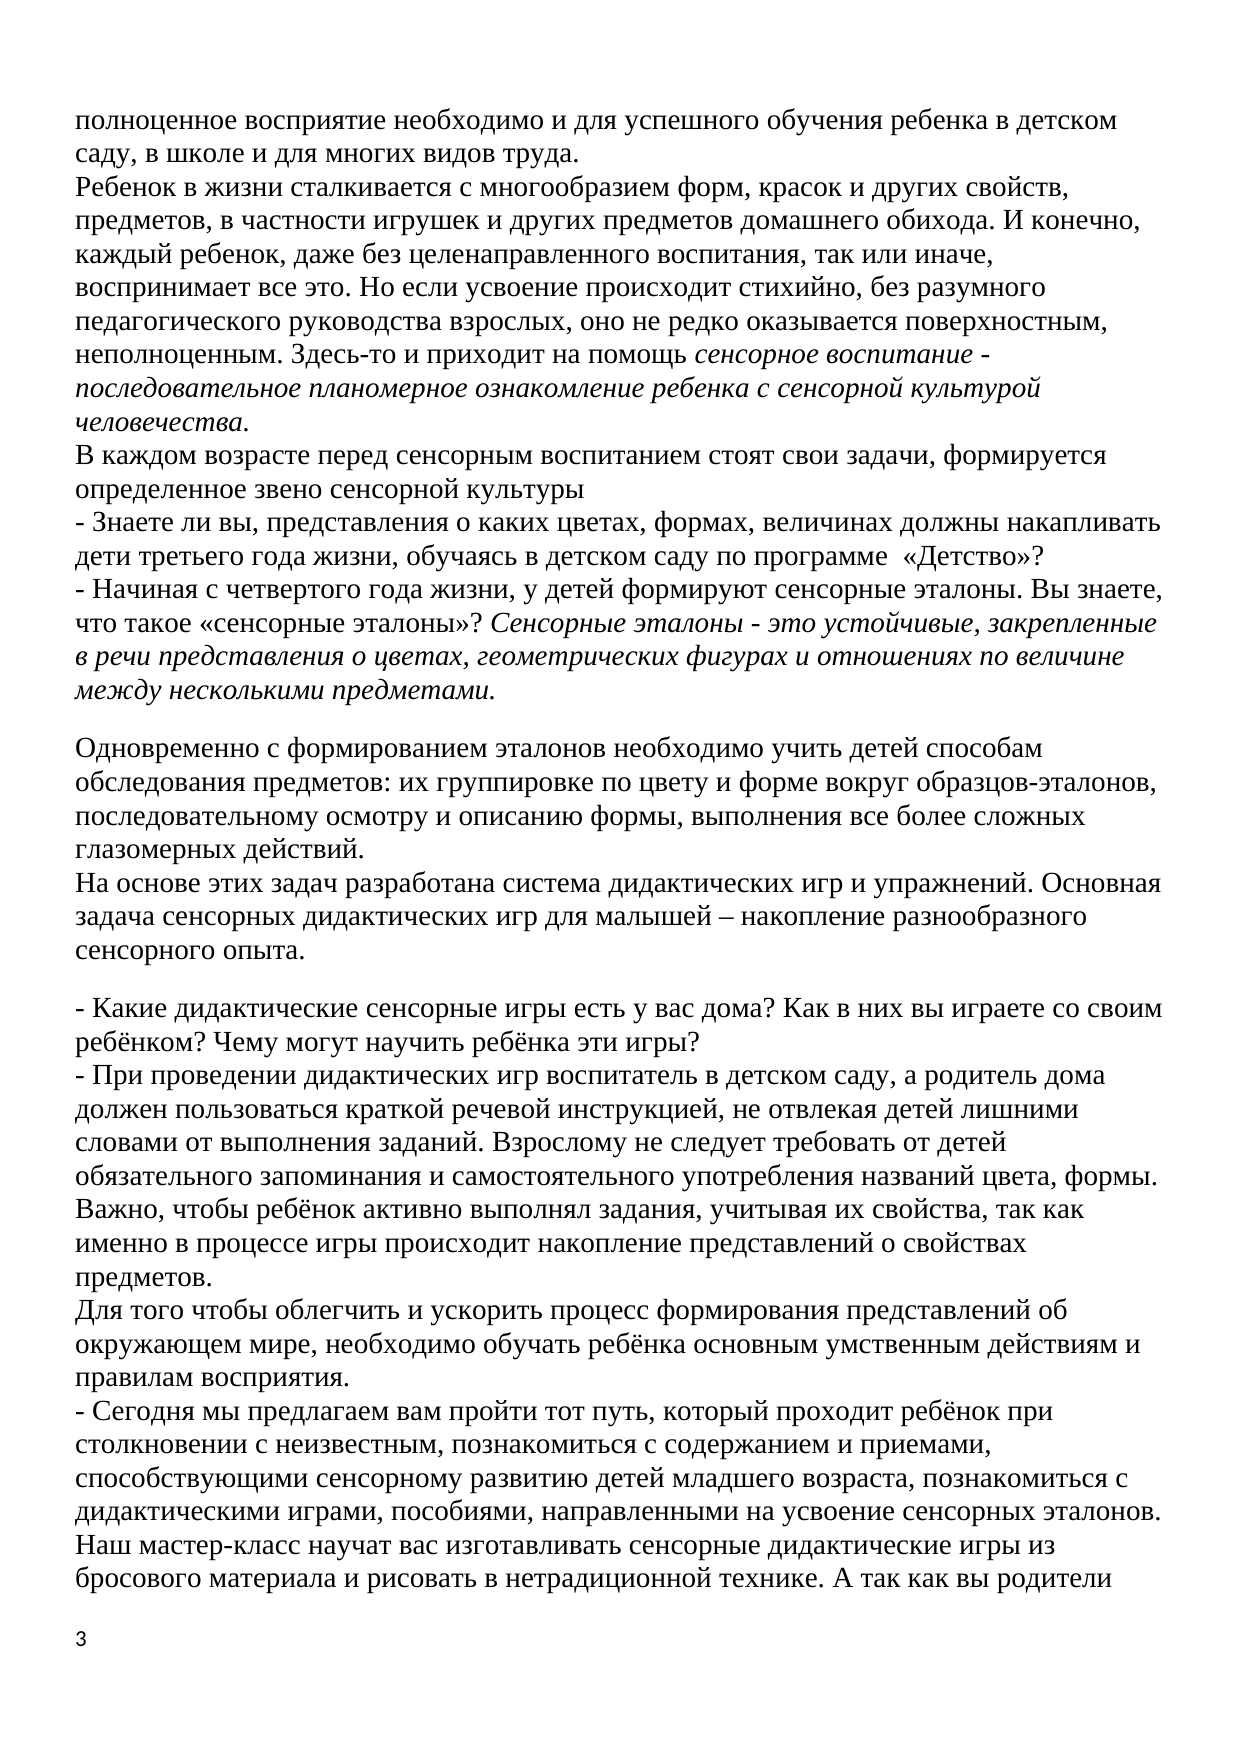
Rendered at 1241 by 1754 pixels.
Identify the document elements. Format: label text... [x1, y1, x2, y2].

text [75, 102, 1165, 706]
text Одновременно с формированием эталонов необходимо учить детей способам обследования предметов: их группировке по цвету и форме вокруг образцов-эталонов, последовательному осмотру и описанию формы, выполнения все более сложных глазомерных действий. На основе этих задач разработана система дидактических игр и упражнений. Основная задача сенсорных дидактических игр для малышей – накопление разнообразного сенсорного опыта. [75, 731, 1165, 965]
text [75, 990, 1165, 1594]
